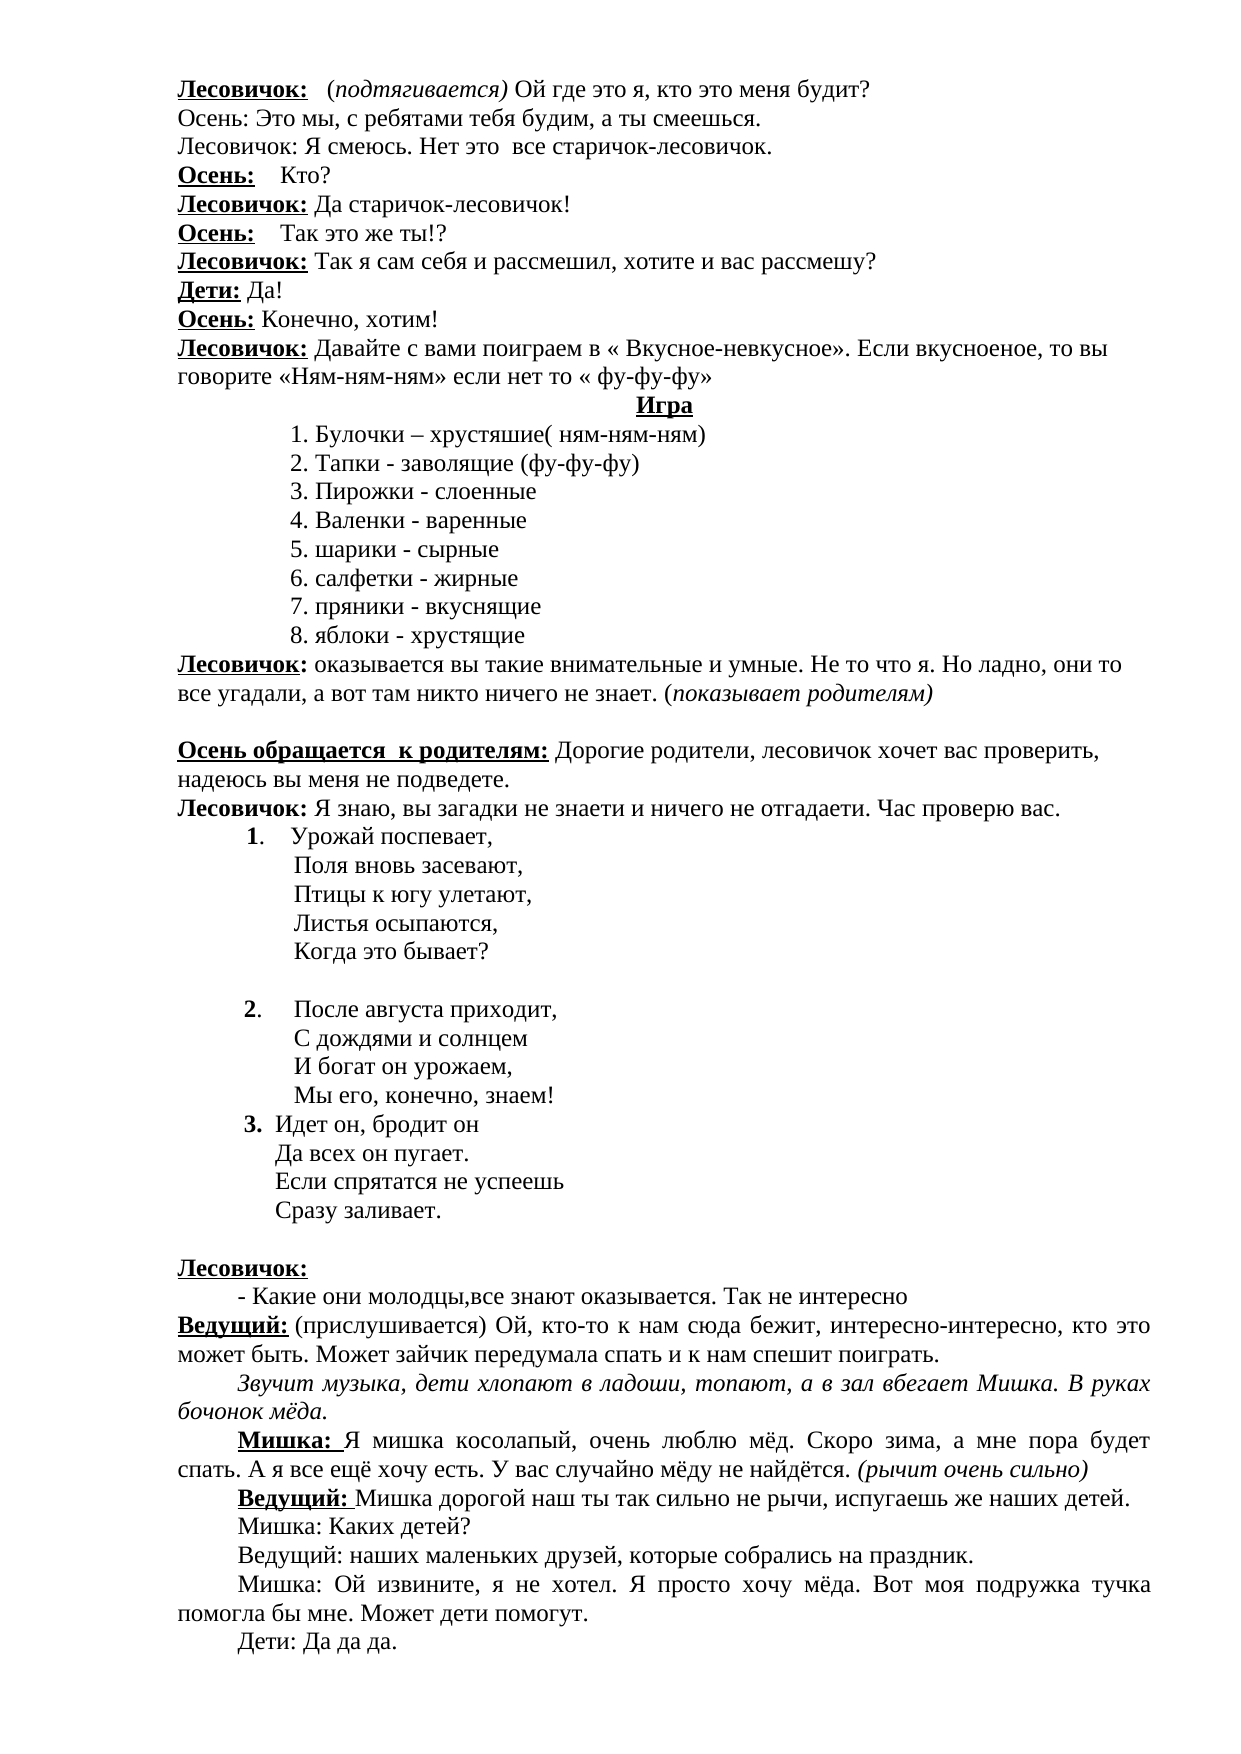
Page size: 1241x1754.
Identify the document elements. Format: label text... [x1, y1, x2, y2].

text Осень: Кто? [177, 160, 1152, 189]
text Осень: Конечно, хотим! Лесовичок: Давайте с вами поиграем в « Вкусное-невкусное». Если вкусноеное, то вы говорите «Ням-ням-ням» если нет то « фу-фу-фу» [177, 304, 1152, 390]
text 4. Валенки - варенные [177, 505, 1152, 534]
text Мишка: Каких детей? [177, 1511, 1152, 1540]
text 8. яблоки - хрустящие [177, 620, 1152, 649]
text 3. Идет он, бродит он [177, 1109, 1152, 1138]
text С дождями и солнцем [177, 1023, 1152, 1051]
text Птицы к югу улетают, [177, 879, 1152, 908]
text Сразу заливает. [177, 1195, 1152, 1224]
text Дети: Да да да. [177, 1626, 1152, 1655]
text Поля вновь засевают, [177, 850, 1152, 879]
text Дети: Да! [177, 275, 1152, 304]
text Если спрятатся не успеешь [177, 1166, 1152, 1195]
text - Какие они молодцы,все знают оказывается. Так не интересно [177, 1281, 1152, 1310]
text 2. После августа приходит, [177, 994, 1152, 1023]
text Лесовичок: Я смеюсь. Нет это все старичок-лесовичок. [177, 131, 1152, 160]
text И богат он урожаем, [177, 1051, 1152, 1080]
text Лесовичок: Так я сам себя и рассмешил, хотите и вас рассмешу? [177, 246, 1152, 275]
text Листья осыпаются, [177, 908, 1152, 936]
text Осень: Так это же ты!? [177, 218, 1152, 246]
text Мишка: Ой извините, я не хотел. Я просто хочу мёда. Вот моя подружка тучка помогла бы мне. Может дети помогут. [177, 1569, 1152, 1626]
text Мишка: Я мишка косолапый, очень люблю мёд. Скоро зима, а мне пора будет спать. А я все ещё хочу есть. У вас случайно мёду не найдётся. (рычит очень сильно) [177, 1425, 1152, 1483]
text Ведущий: (прислушивается) Ой, кто-то к нам сюда бежит, интересно-интересно, кто это может быть. Может зайчик передумала спать и к нам спешит поиграть. [177, 1310, 1152, 1368]
text 1. Булочки – хрустяшие( ням-ням-ням) [177, 419, 1152, 448]
text 7. пряники - вкуснящие [177, 591, 1152, 620]
text 1. Урожай поспевает, [177, 821, 1152, 850]
text 5. шарики - сырные [177, 534, 1152, 563]
text 6. салфетки - жирные [177, 563, 1152, 591]
text Лесовичок: оказывается вы такие внимательные и умные. Не то что я. Но ладно, они то все угадали, а вот там никто ничего не знает. (показывает родителям) [177, 649, 1152, 706]
text Лесовичок: Я знаю, вы загадки не знаети и ничего не отгадаети. Час проверю вас. [177, 793, 1152, 821]
text Да всех он пугает. [177, 1138, 1152, 1166]
text 3. Пирожки - слоенные [177, 476, 1152, 505]
text Игра [177, 390, 1152, 419]
text Ведущий: наших маленьких друзей, которые собрались на праздник. [177, 1540, 1152, 1569]
text Лесовичок: [177, 1253, 1152, 1281]
text 2. Тапки - заволящие (фу-фу-фу) [177, 448, 1152, 476]
text Осень обращается к родителям: Дорогие родители, лесовичок хочет вас проверить, надеюсь вы меня не подведете. [177, 735, 1152, 793]
text Лесовичок: Да старичок-лесовичок! [177, 189, 1152, 218]
text Лесовичок: (подтягивается) Ой где это я, кто это меня будит? [177, 74, 1152, 103]
text Осень: Это мы, с ребятами тебя будим, а ты смеешься. [177, 103, 1152, 131]
text Звучит музыка, дети хлопают в ладоши, топают, а в зал вбегает Мишка. В руках бочонок мёда. [177, 1368, 1152, 1425]
text Когда это бывает? [177, 936, 1152, 965]
text Мы его, конечно, знаем! [177, 1080, 1152, 1109]
text Ведущий: Мишка дорогой наш ты так сильно не рычи, испугаешь же наших детей. [177, 1483, 1152, 1511]
